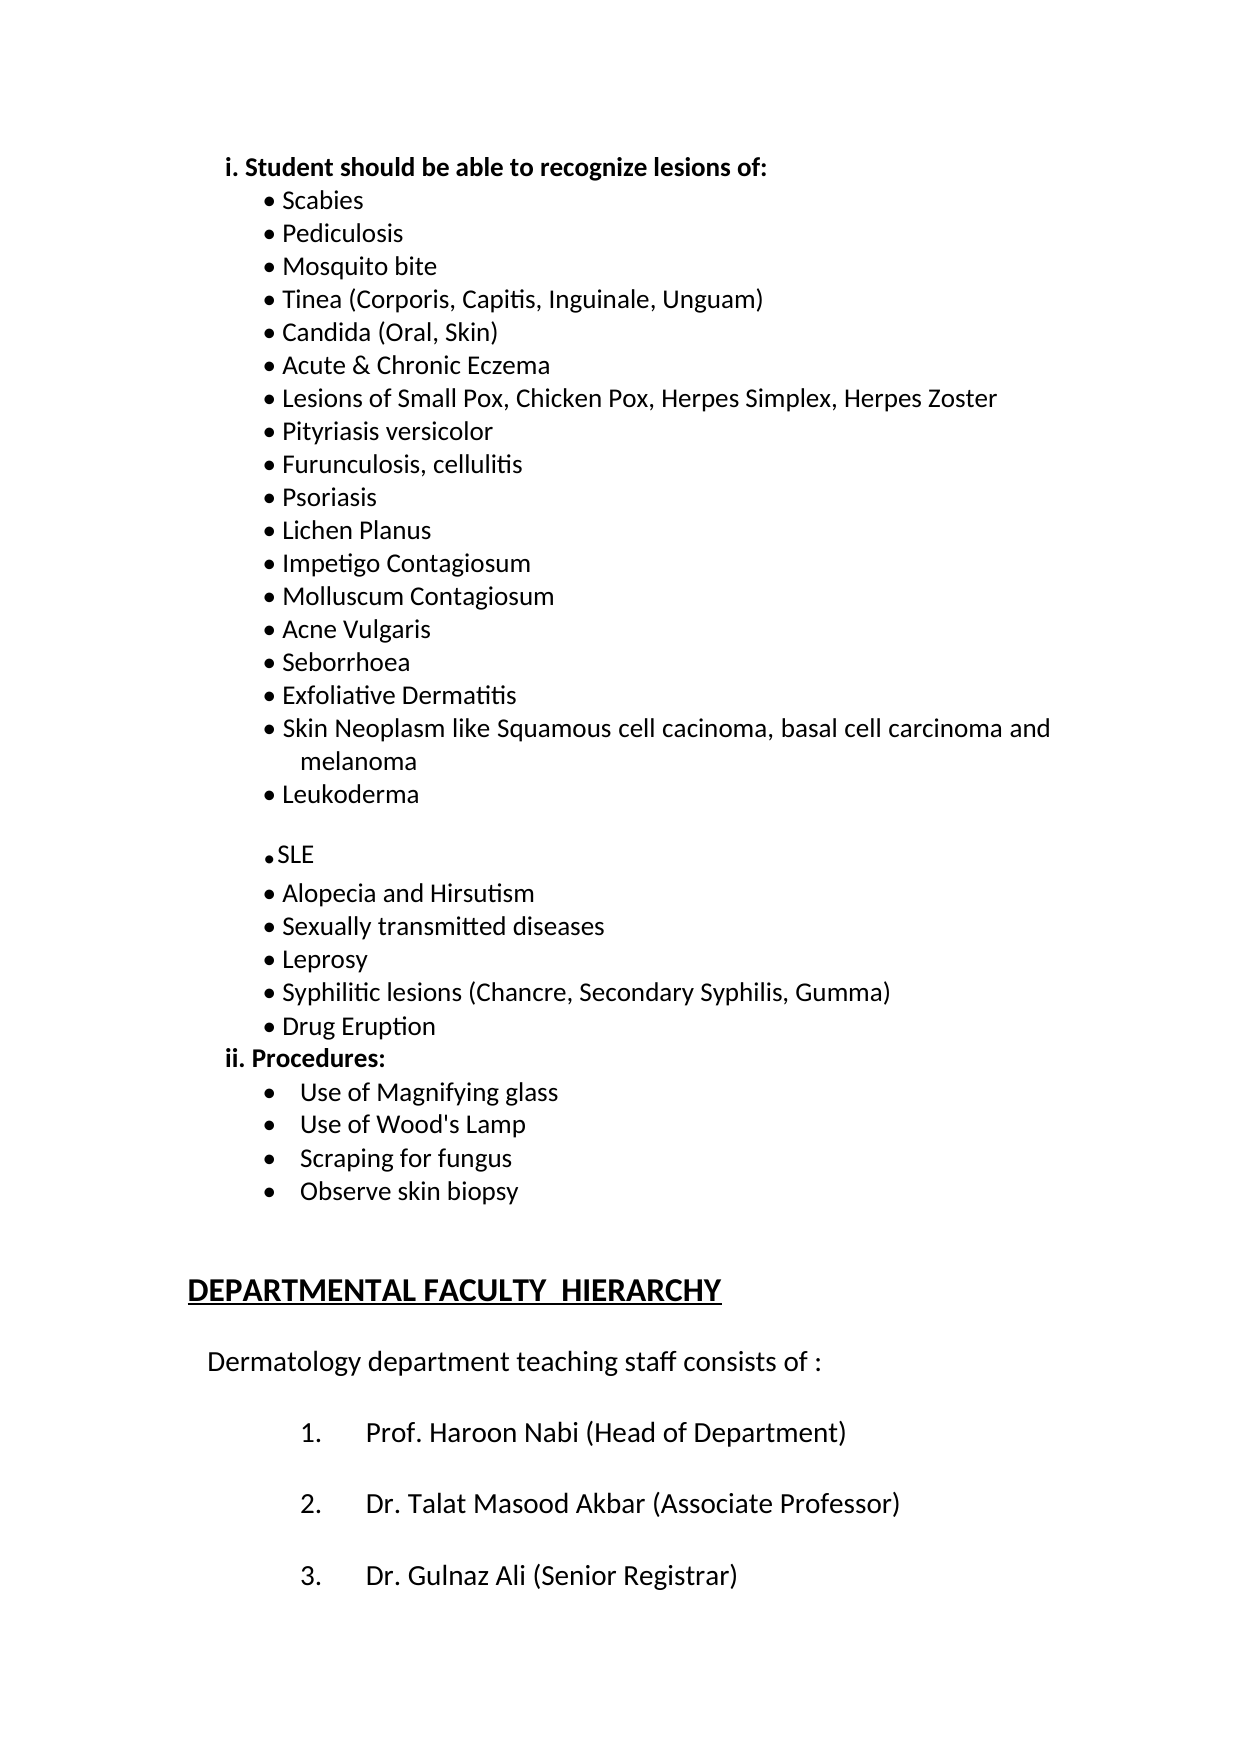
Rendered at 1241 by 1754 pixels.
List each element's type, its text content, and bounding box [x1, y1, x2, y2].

text • Pediculosis [262, 216, 1053, 249]
list Dr. Talat Masood Akbar (Associate Professor) [300, 1485, 1053, 1521]
text • Mosquito bite [262, 249, 1053, 282]
text • Leukoderma [262, 777, 1053, 810]
text i. Student should be able to recognize lesions of: [225, 150, 1053, 183]
text • Tinea (Corporis, Capitis, Inguinale, Unguam) [262, 282, 1053, 315]
text • Lichen Planus [262, 513, 1053, 546]
text • Alopecia and Hirsutism [262, 877, 1053, 909]
text • Skin Neoplasm like Squamous cell cacinoma, basal cell carcinoma and melanoma [262, 711, 1053, 777]
list Prof. Haroon Nabi (Head of Department) [300, 1414, 1053, 1450]
list Use of Wood's Lamp [262, 1108, 1053, 1141]
text • Drug Eruption [262, 1009, 1053, 1042]
text • Molluscum Contagiosum [262, 579, 1053, 612]
text • Furunculosis, cellulitis [262, 447, 1053, 480]
text • Exfoliative Dermatitis [262, 678, 1053, 711]
text • Acne Vulgaris [262, 612, 1053, 645]
text • Psoriasis [262, 480, 1053, 513]
text Dermatology department teaching staff consists of : [187, 1343, 1053, 1378]
text • Candida (Oral, Skin) [262, 315, 1053, 348]
text • Scabies [262, 183, 1053, 216]
list Scraping for fungus [262, 1141, 1053, 1174]
list Observe skin biopsy [262, 1174, 1053, 1207]
list Use of Magnifying glass [262, 1075, 1053, 1108]
text • Sexually transmitted diseases [262, 909, 1053, 943]
text • Impetigo Contagiosum [262, 546, 1053, 579]
text ii. Procedures: [225, 1042, 1053, 1075]
text • Syphilitic lesions (Chancre, Secondary Syphilis, Gumma) [262, 976, 1053, 1009]
text • Acute & Chronic Eczema [262, 348, 1053, 381]
list Dr. Gulnaz Ali (Senior Registrar) [300, 1557, 1053, 1592]
text • Seborrhoea [262, 645, 1053, 678]
text • Lesions of Small Pox, Chicken Pox, Herpes Simplex, Herpes Zoster [262, 381, 1053, 414]
text • Leprosy [262, 943, 1053, 976]
text • Pityriasis versicolor [262, 414, 1053, 447]
text .SLE [262, 810, 1053, 877]
text DEPARTMENTAL FACULTY HIERARCHY [187, 1268, 1053, 1309]
